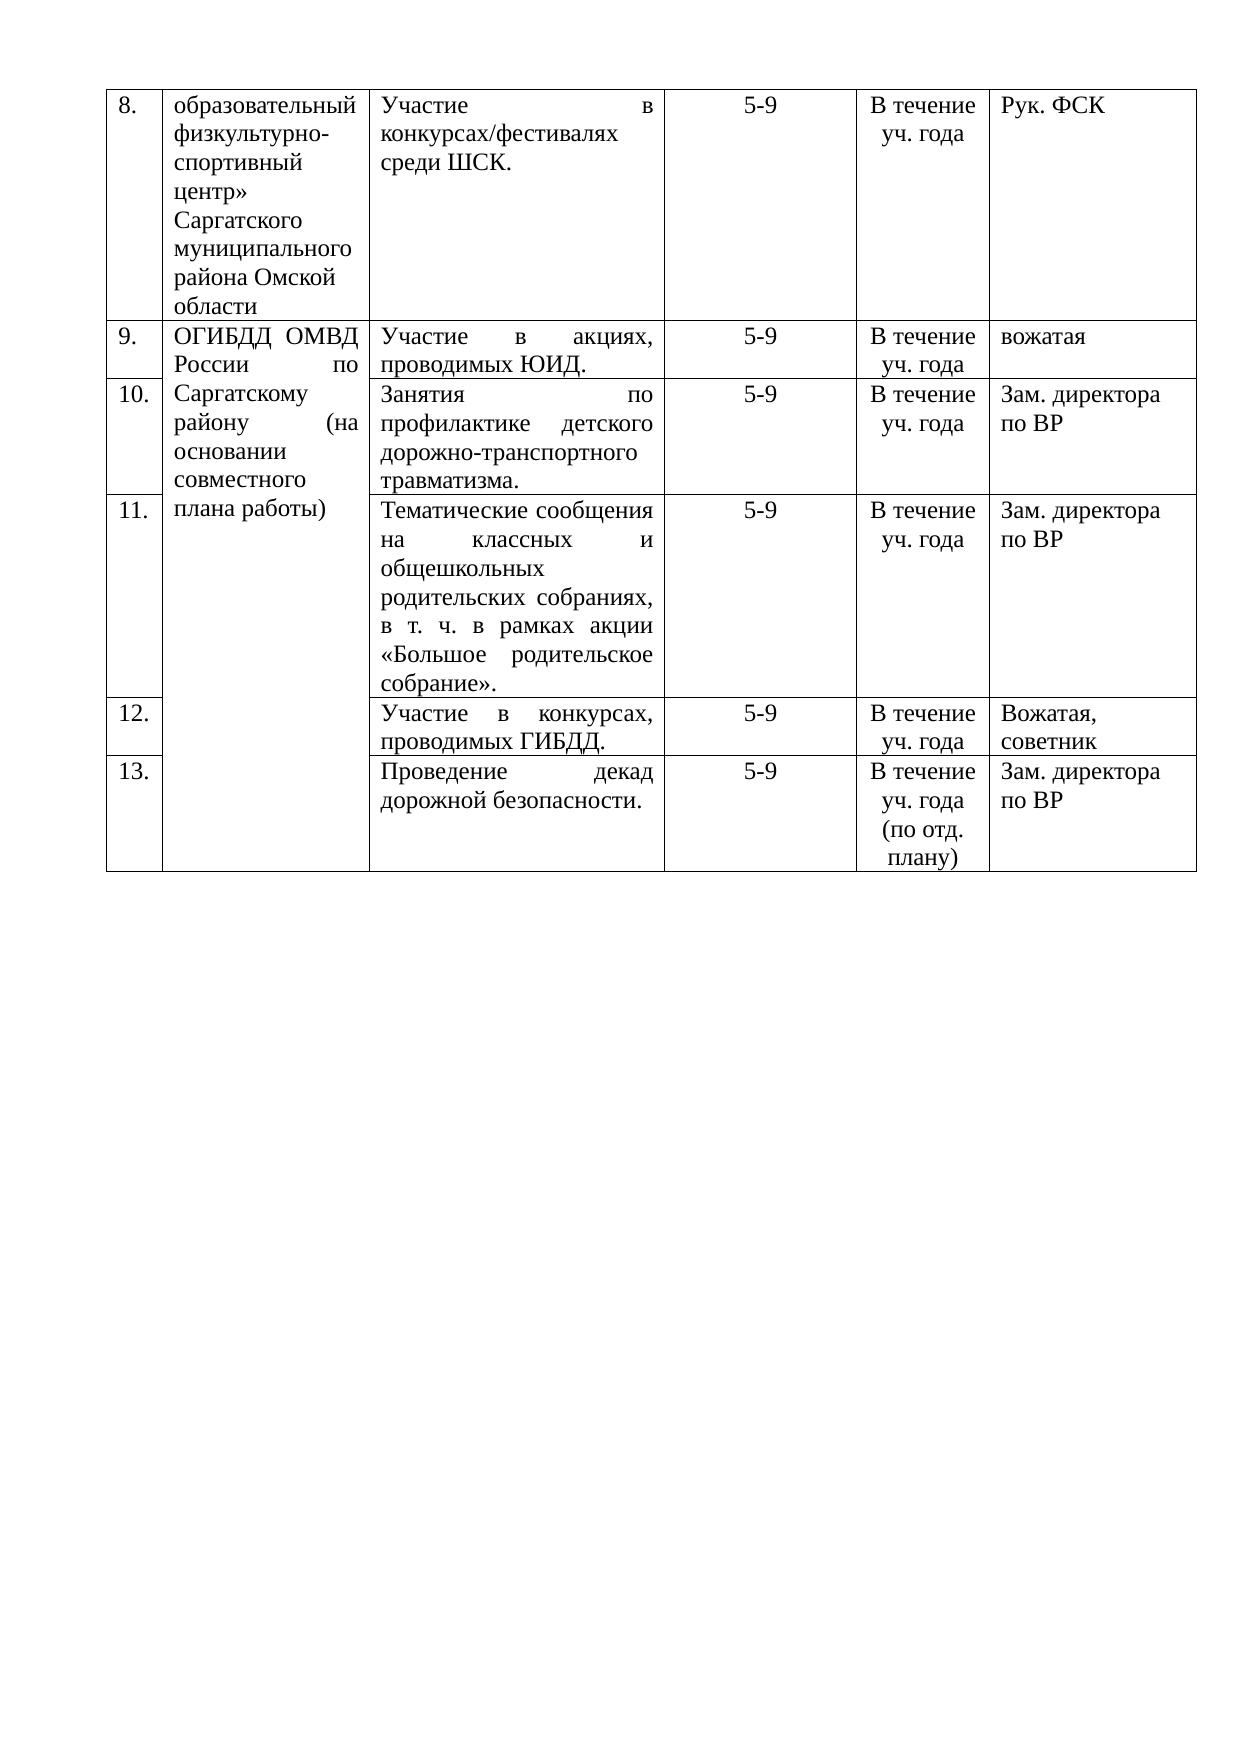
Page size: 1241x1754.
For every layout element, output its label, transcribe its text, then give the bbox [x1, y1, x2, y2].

table_cell Проведение декад дорожной безопасности. [370, 756, 664, 871]
table_cell В течение уч. года [857, 495, 989, 697]
table_cell Вожатая, советник [990, 698, 1196, 755]
table_cell [107, 321, 162, 378]
table_cell Зам. директора по ВР [990, 379, 1196, 494]
table_cell [107, 756, 162, 871]
table_cell [107, 90, 162, 320]
table_cell ОГИБДД ОМВД России по Саргатскому району (на основании совместного плана работы) [163, 321, 369, 871]
table_cell [107, 698, 162, 755]
table_cell Зам. директора по ВР [990, 756, 1196, 871]
table_cell Рук. ФСК [990, 90, 1196, 320]
table_cell Занятия по профилактике детского дорожно-транспортного травматизма. [370, 379, 664, 494]
table_cell [107, 379, 162, 494]
table_cell 5-9 [665, 756, 856, 871]
table_cell 5-9 [665, 90, 856, 320]
table_cell Участие в конкурсах, проводимых ГИБДД. [370, 698, 664, 755]
table_cell В течение уч. года (по отд. плану) [857, 756, 989, 871]
table_cell 5-9 [665, 495, 856, 697]
table_cell Участие в конкурсах/фестивалях среди ШСК. [370, 90, 664, 320]
table_cell Тематические сообщения на классных и общешкольных родительских собраниях, в т. ч. в рамках акции «Большое родительское собрание». [370, 495, 664, 697]
table_cell В течение уч. года [857, 90, 989, 320]
table_cell В течение уч. года [857, 321, 989, 378]
table_cell [107, 495, 162, 697]
table_cell 5-9 [665, 698, 856, 755]
table_cell В течение уч. года [857, 698, 989, 755]
table_cell Участие в акциях, проводимых ЮИД. [370, 321, 664, 378]
table_cell В течение уч. года [857, 379, 989, 494]
table_cell Зам. директора по ВР [990, 495, 1196, 697]
table_cell вожатая [990, 321, 1196, 378]
table_cell 5-9 [665, 379, 856, 494]
table_cell 5-9 [665, 321, 856, 378]
